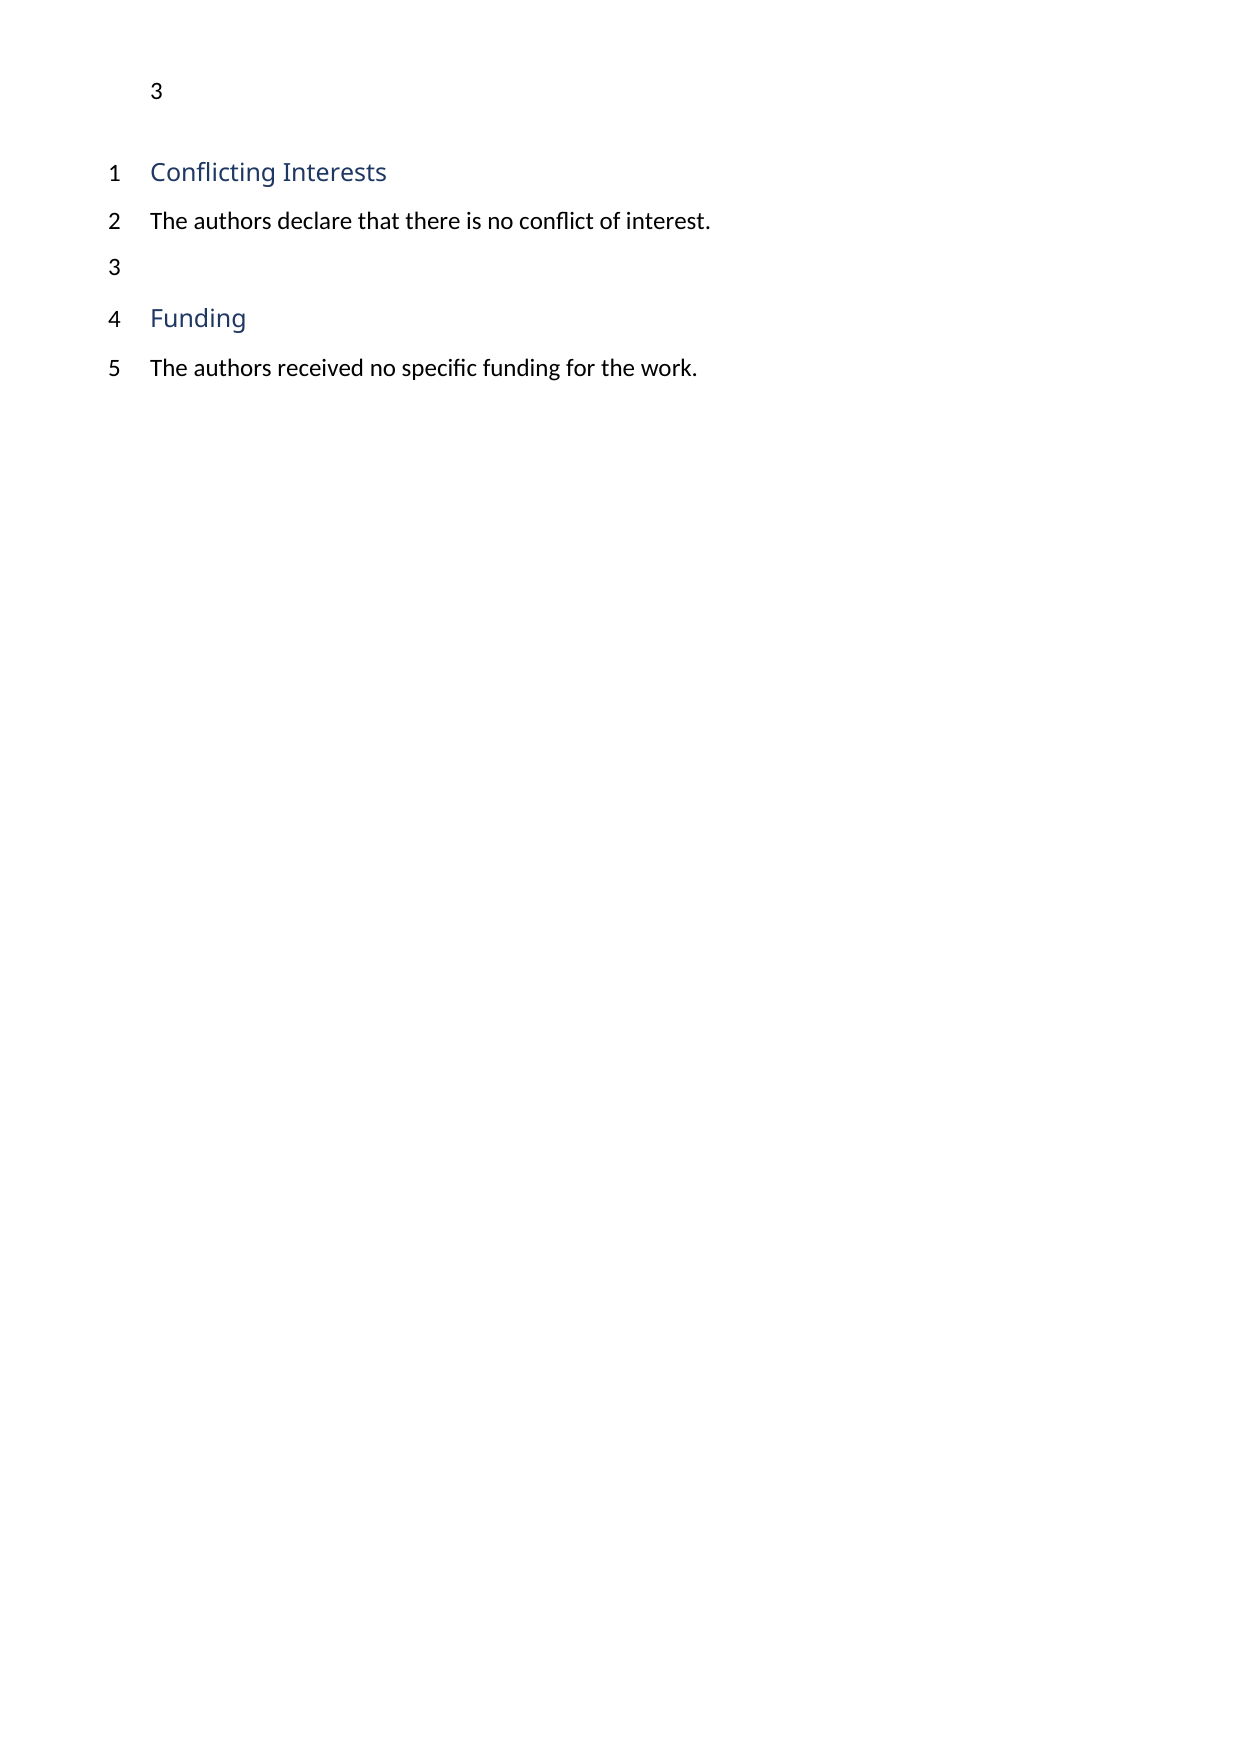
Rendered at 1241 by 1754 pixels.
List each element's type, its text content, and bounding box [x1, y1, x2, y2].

subtitle Conflicting Interests [150, 154, 1090, 188]
text The authors declare that there is no conflict of interest. [150, 205, 1090, 236]
subtitle Funding [150, 301, 1090, 335]
text The authors received no specific funding for the work. [150, 352, 1090, 382]
